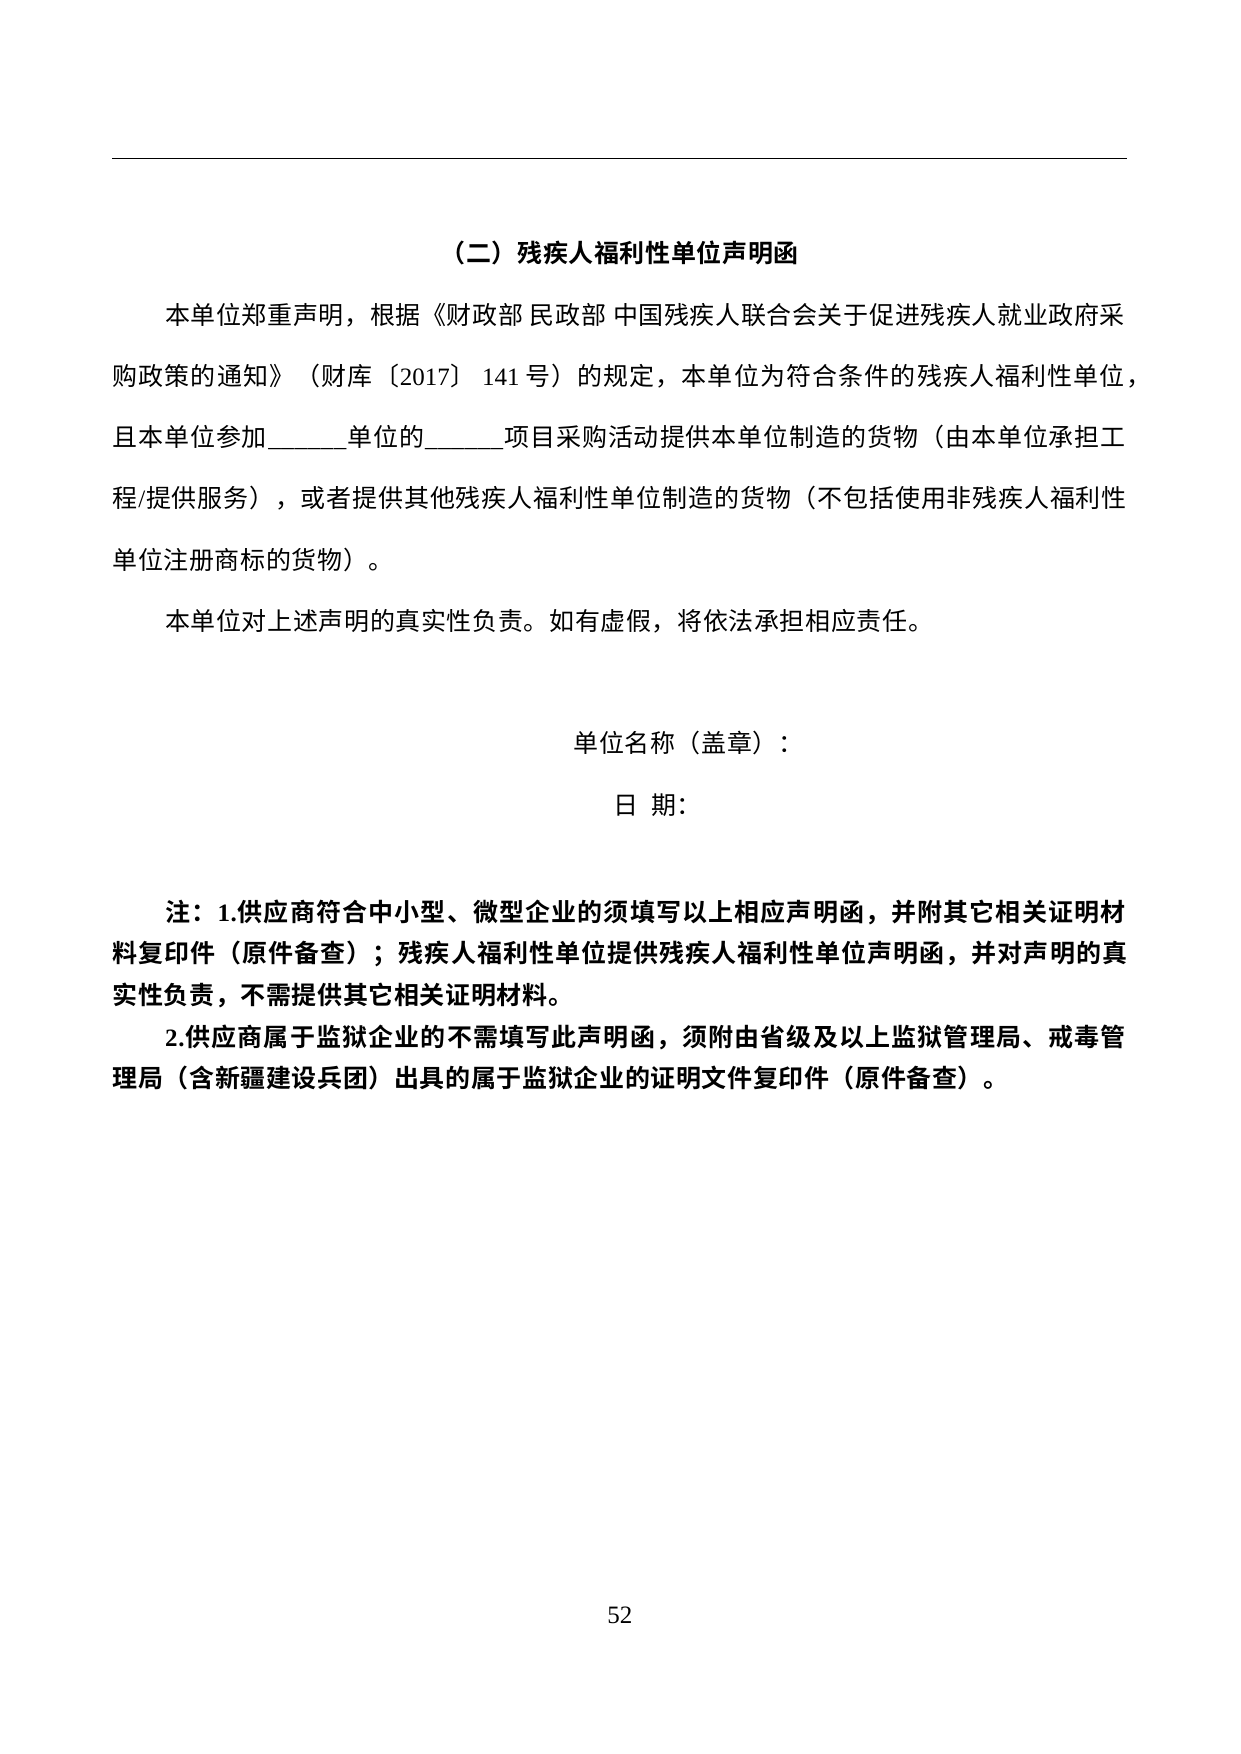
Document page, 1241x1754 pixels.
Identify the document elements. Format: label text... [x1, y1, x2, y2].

text 日 期： [112, 765, 964, 826]
text 单位名称（盖章）： [112, 704, 964, 765]
text （二）残疾人福利性单位声明函 [112, 214, 1127, 275]
text 注：1.供应商符合中小型、微型企业的须填写以上相应声明函，并附其它相关证明材料复印件（原件备查）；残疾人福利性单位提供残疾人福利性单位声明函，并对声明的真实性负责，不需提供其它相关证明材料。 [112, 888, 1127, 1013]
text 本单位郑重声明，根据《财政部 民政部 中国残疾人联合会关于促进残疾人就业政府采购政策的通知》（财库〔2017〕 141号）的规定，本单位为符合条件的残疾人福利性单位，且本单位参加______单位的______项目采购活动提供本单位制造的货物（由本单位承担工程/提供服务），或者提供其他残疾人福利性单位制造的货物（不包括使用非残疾人福利性单位注册商标的货物）。 [112, 275, 1127, 581]
text 本单位对上述声明的真实性负责。如有虚假，将依法承担相应责任。 [112, 581, 1127, 643]
text 2.供应商属于监狱企业的不需填写此声明函，须附由省级及以上监狱管理局、戒毒管理局（含新疆建设兵团）出具的属于监狱企业的证明文件复印件（原件备查）。 [112, 1013, 1127, 1096]
